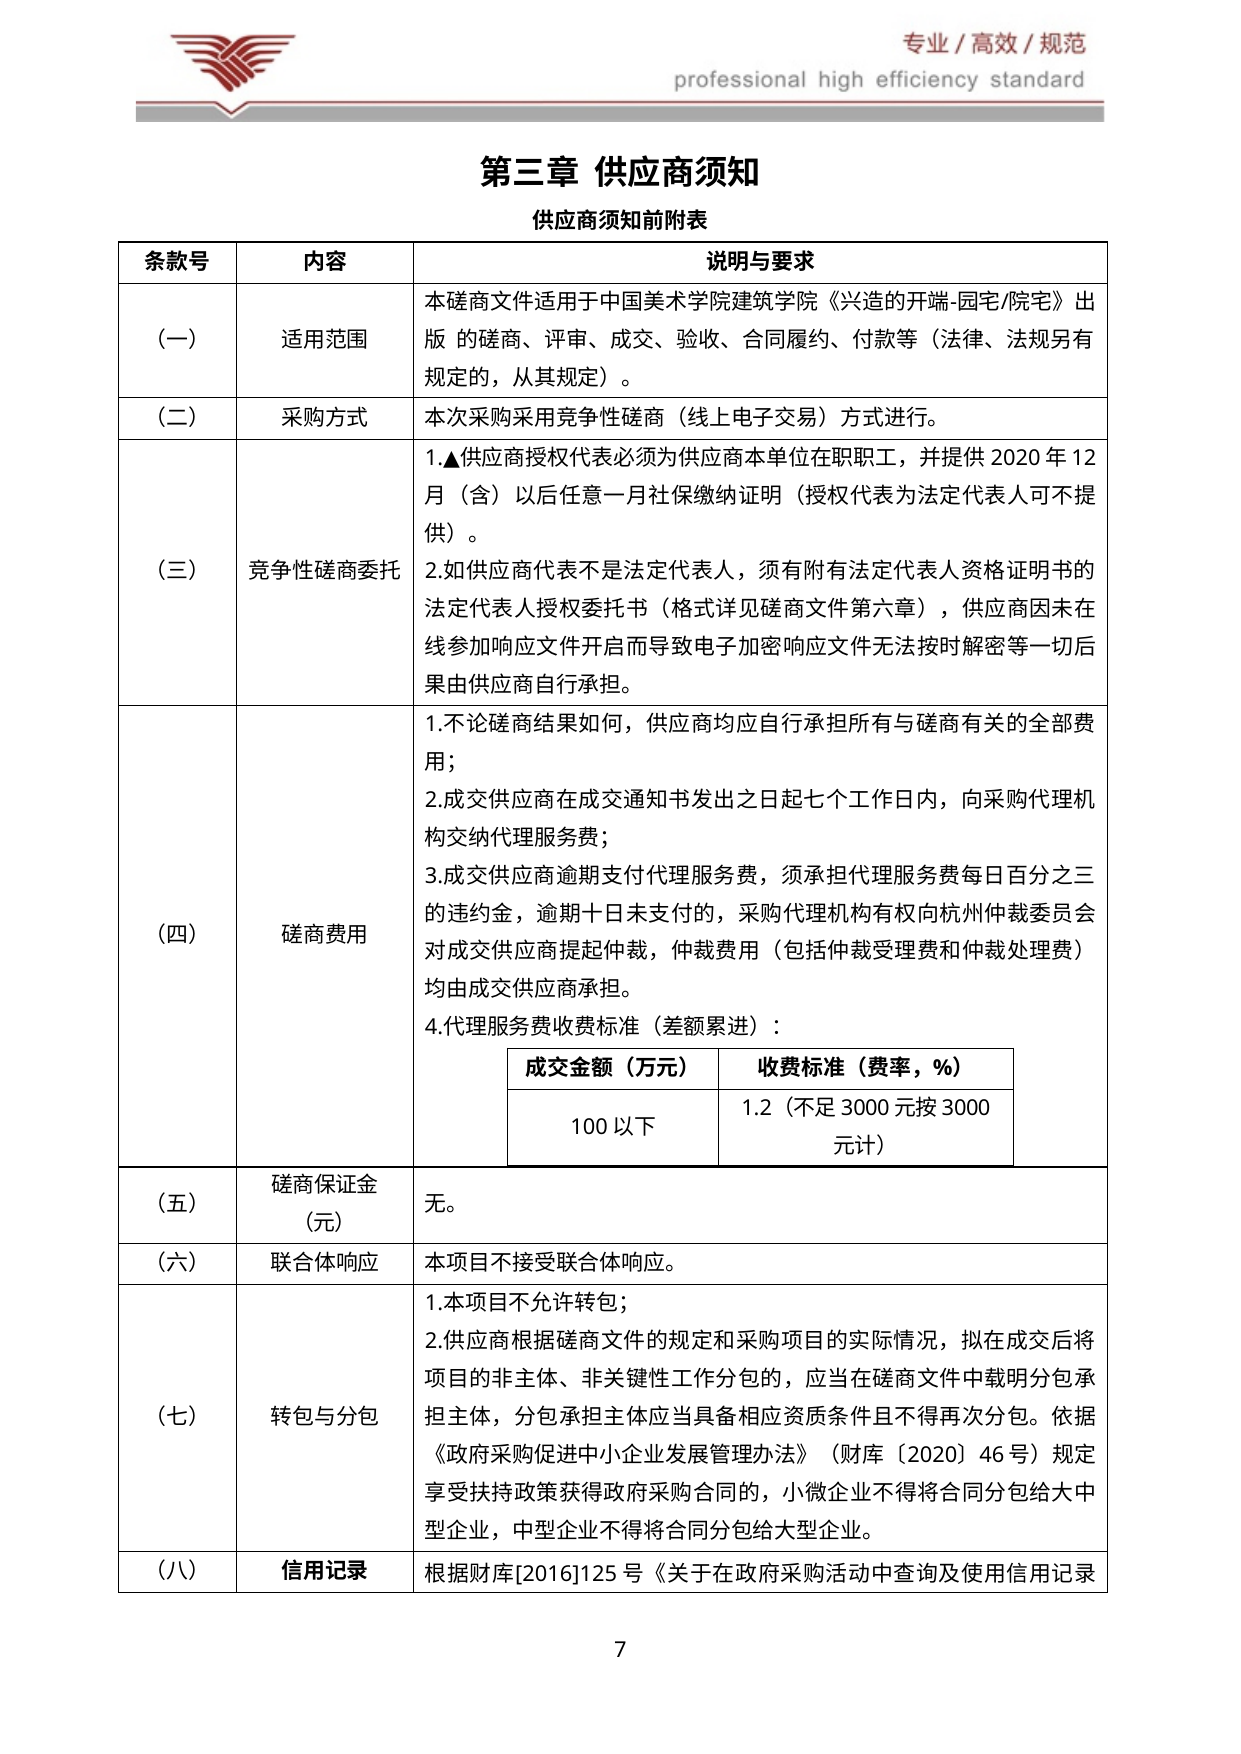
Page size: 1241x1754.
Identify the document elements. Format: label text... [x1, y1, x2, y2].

table_cell 竞争性磋商委托 [237, 440, 413, 705]
table_header 内容 [237, 243, 413, 283]
table_header 条款号 [119, 243, 236, 283]
table_cell （七） [119, 1285, 236, 1551]
table_cell 本项目不接受联合体响应。 [414, 1244, 1107, 1284]
table_header 说明与要求 [414, 243, 1107, 283]
table_cell 磋商保证金（元） [237, 1168, 413, 1243]
table_cell 采购方式 [237, 398, 413, 438]
table_cell 联合体响应 [237, 1244, 413, 1284]
table_cell 本次采购采用竞争性磋商（线上电子交易）方式进行。 [414, 398, 1107, 438]
picture [135, 11, 1105, 122]
table_cell 1.▲供应商授权代表必须为供应商本单位在职职工，并提供2020年12月（含）以后任意一月社保缴纳证明（授权代表为法定代表人可不提供）。 2.如供应商代表不是法定代表人，须有附有法定代表人资格证明书的法定代表人授权委托书（格式详见磋商文件第六章），供应商因未在线参加响应文件开启而导致电子加密响应文件无法按时解密等一切后果由供应商自行承担。 [414, 440, 1107, 705]
table_cell （五） [119, 1168, 236, 1243]
table_cell 本磋商文件适用于中国美术学院建筑学院《兴造的开端-园宅/院宅》出版 的磋商、评审、成交、验收、合同履约、付款等（法律、法规另有规定的，从其规定）。 [414, 284, 1107, 397]
table_cell 磋商费用 [237, 706, 413, 1166]
table_cell 1.不论磋商结果如何，供应商均应自行承担所有与磋商有关的全部费用； 2.成交供应商在成交通知书发出之日起七个工作日内，向采购代理机构交纳代理服务费； 3.成交供应商逾期支付代理服务费，须承担代理服务费每日百分之三的违约金，逾期十日未支付的，采购代理机构有权向杭州仲裁委员会对成交供应商提起仲裁，仲裁费用（包括仲裁受理费和仲裁处理费）均由成交供应商承担。 4.代理服务费收费标准（差额累进）： [414, 706, 1107, 1166]
table_cell （六） [119, 1244, 236, 1284]
table_cell 适用范围 [237, 284, 413, 397]
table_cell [414, 1552, 1107, 1592]
table_cell （八） [119, 1552, 236, 1592]
table_cell 1.本项目不允许转包； 2.供应商根据磋商文件的规定和采购项目的实际情况，拟在成交后将项目的非主体、非关键性工作分包的，应当在磋商文件中载明分包承担主体，分包承担主体应当具备相应资质条件且不得再次分包。依据《政府采购促进中小企业发展管理办法》（财库〔2020〕46号）规定享受扶持政策获得政府采购合同的，小微企业不得将合同分包给大中型企业，中型企业不得将合同分包给大型企业。 [414, 1285, 1107, 1551]
table_cell 转包与分包 [237, 1285, 413, 1551]
table_cell （三） [119, 440, 236, 705]
table_cell 无。 [414, 1168, 1107, 1243]
table_cell 信用记录 [237, 1552, 413, 1592]
text 供应商须知前附表 [130, 203, 1110, 235]
table_cell （二） [119, 398, 236, 438]
table_cell （四） [119, 706, 236, 1166]
table_cell （一） [119, 284, 236, 397]
text 第三章 供应商须知 [130, 146, 1110, 194]
